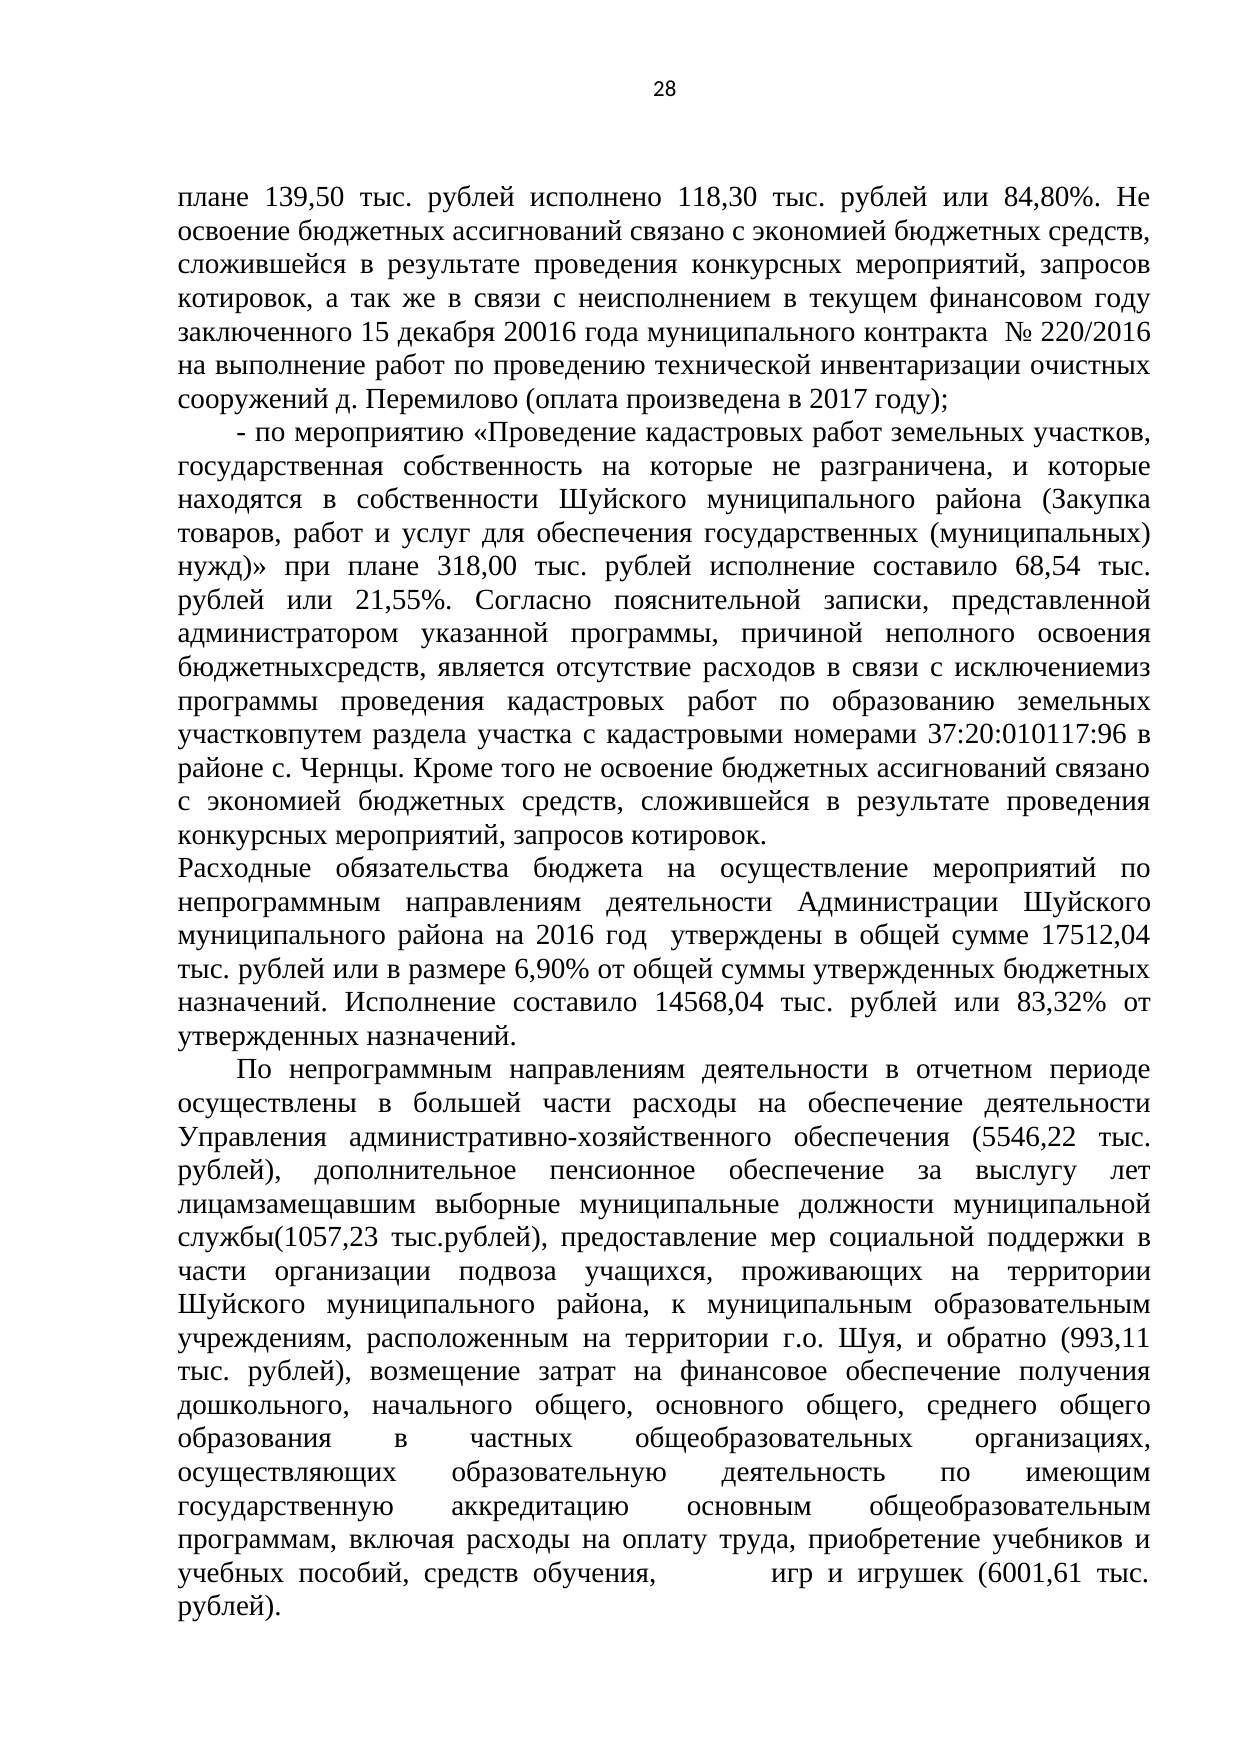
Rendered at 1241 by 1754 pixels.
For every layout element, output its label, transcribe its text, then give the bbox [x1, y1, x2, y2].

text - по мероприятию «Проведение кадастровых работ земельных участков, государственная собственность на которые не разграничена, и которые находятся в собственности Шуйского муниципального района (Закупка товаров, работ и услуг для обеспечения государственных (муниципальных) нужд)» при плане 318,00 тыс. рублей исполнение составило 68,54 тыс. рублей или 21,55%. Согласно пояснительной записки, представленной администратором указанной программы, причиной неполного освоения бюджетныхсредств, является отсутствие расходов в связи с исключениемиз программы проведения кадастровых работ по образованию земельных участковпутем раздела участка с кадастровыми номерами 37:20:010117:96 в районе с. Чернцы. Кроме того не освоение бюджетных ассигнований связано с экономией бюджетных средств, сложившейся в результате проведения конкурсных мероприятий, запросов котировок. [177, 414, 1152, 850]
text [177, 179, 1152, 414]
text Расходные обязательства бюджета на осуществление мероприятий по непрограммным направлениям деятельности Администрации Шуйского муниципального района на 2016 год утверждены в общей сумме 17512,04 тыс. рублей или в размере 6,90% от общей суммы утвержденных бюджетных назначений. Исполнение составило 14568,04 тыс. рублей или 83,32% от утвержденных назначений. [177, 850, 1152, 1052]
text По непрограммным направлениям деятельности в отчетном периоде осуществлены в большей части расходы на обеспечение деятельности Управления административно-хозяйственного обеспечения (5546,22 тыс. рублей), дополнительное пенсионное обеспечение за выслугу лет лицамзамещавшим выборные муниципальные должности муниципальной службы(1057,23 тыс.рублей), предоставление мер социальной поддержки в части организации подвоза учащихся, проживающих на территории Шуйского муниципального района, к муниципальным образовательным учреждениям, расположенным на территории г.о. Шуя, и обратно (993,11 тыс. рублей), возмещение затрат на финансовое обеспечение получения дошкольного, начального общего, основного общего, среднего общего образования в частных общеобразовательных организациях, осуществляющих образовательную деятельность по имеющим государственную аккредитацию основным общеобразовательным программам, включая расходы на оплату труда, приобретение учебников и учебных пособий, средств обучения, игр и игрушек (6001,61 тыс. рублей). [177, 1052, 1152, 1622]
